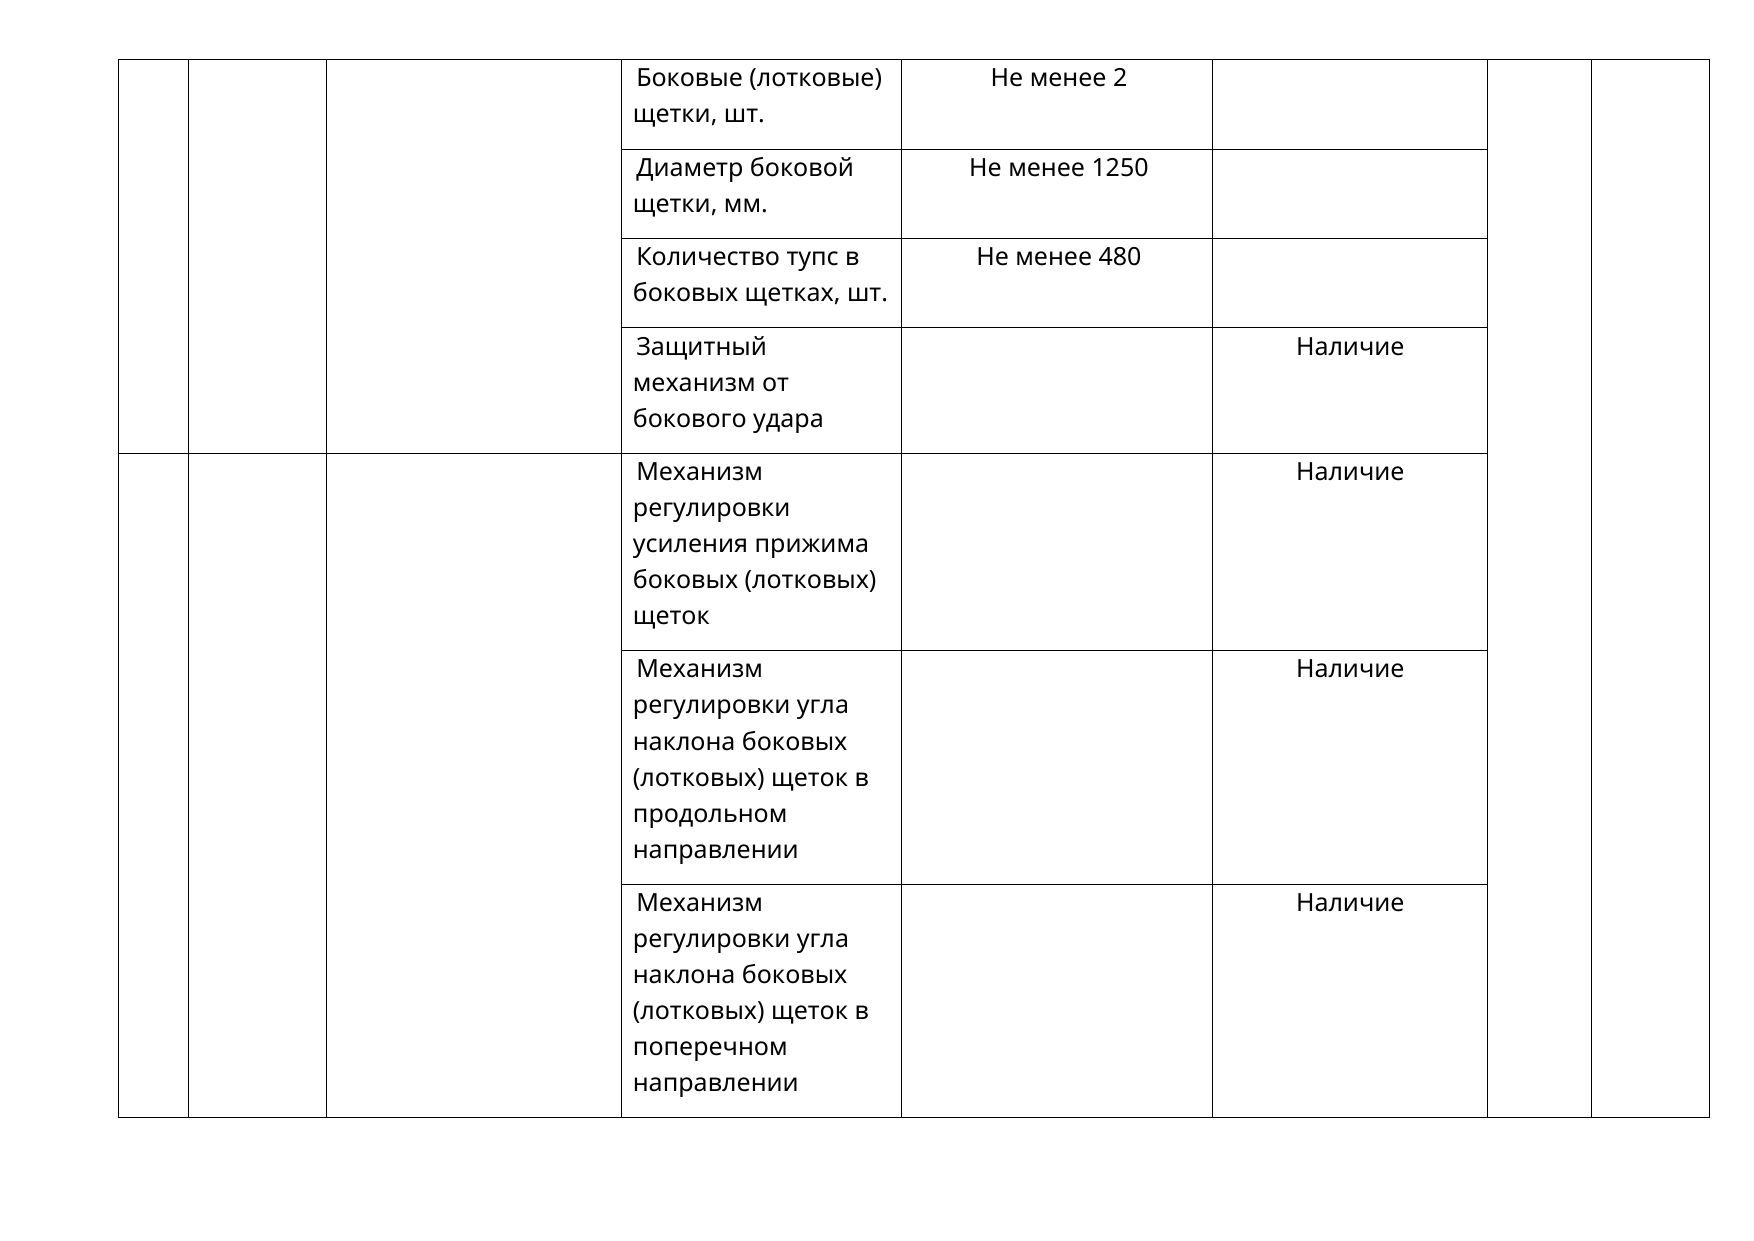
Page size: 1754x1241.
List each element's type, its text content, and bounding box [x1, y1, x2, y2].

table_cell Не менее 1250 [902, 150, 1212, 238]
table_cell Механизм регулировки угла наклона боковых (лотковых) щеток в продольном направлении [622, 651, 901, 884]
table_cell Не менее 2 [902, 60, 1212, 148]
table_cell [327, 454, 621, 1117]
table_cell Механизм регулировки усиления прижима боковых (лотковых) щеток [622, 454, 901, 650]
table_cell Наличие [1213, 328, 1487, 453]
table_cell Боковые (лотковые) щетки, шт. [622, 60, 901, 148]
table_cell Защитный механизм от бокового удара [622, 328, 901, 453]
table_cell Наличие [1213, 885, 1487, 1117]
table_cell [1213, 239, 1487, 327]
table_cell Наличие [1213, 651, 1487, 884]
table_cell Не менее 480 [902, 239, 1212, 327]
table_cell [902, 651, 1212, 884]
table_cell [902, 454, 1212, 650]
table_cell [119, 454, 188, 1117]
table_cell [902, 328, 1212, 453]
table_cell Механизм регулировки угла наклона боковых (лотковых) щеток в поперечном направлении [622, 885, 901, 1117]
table_cell Диаметр боковой щетки, мм. [622, 150, 901, 238]
table_cell [902, 885, 1212, 1117]
table_cell [1213, 150, 1487, 238]
table_cell Количество тупс в боковых щетках, шт. [622, 239, 901, 327]
table_cell Наличие [1213, 454, 1487, 650]
table_cell [1213, 60, 1487, 148]
table_cell [189, 454, 326, 1117]
